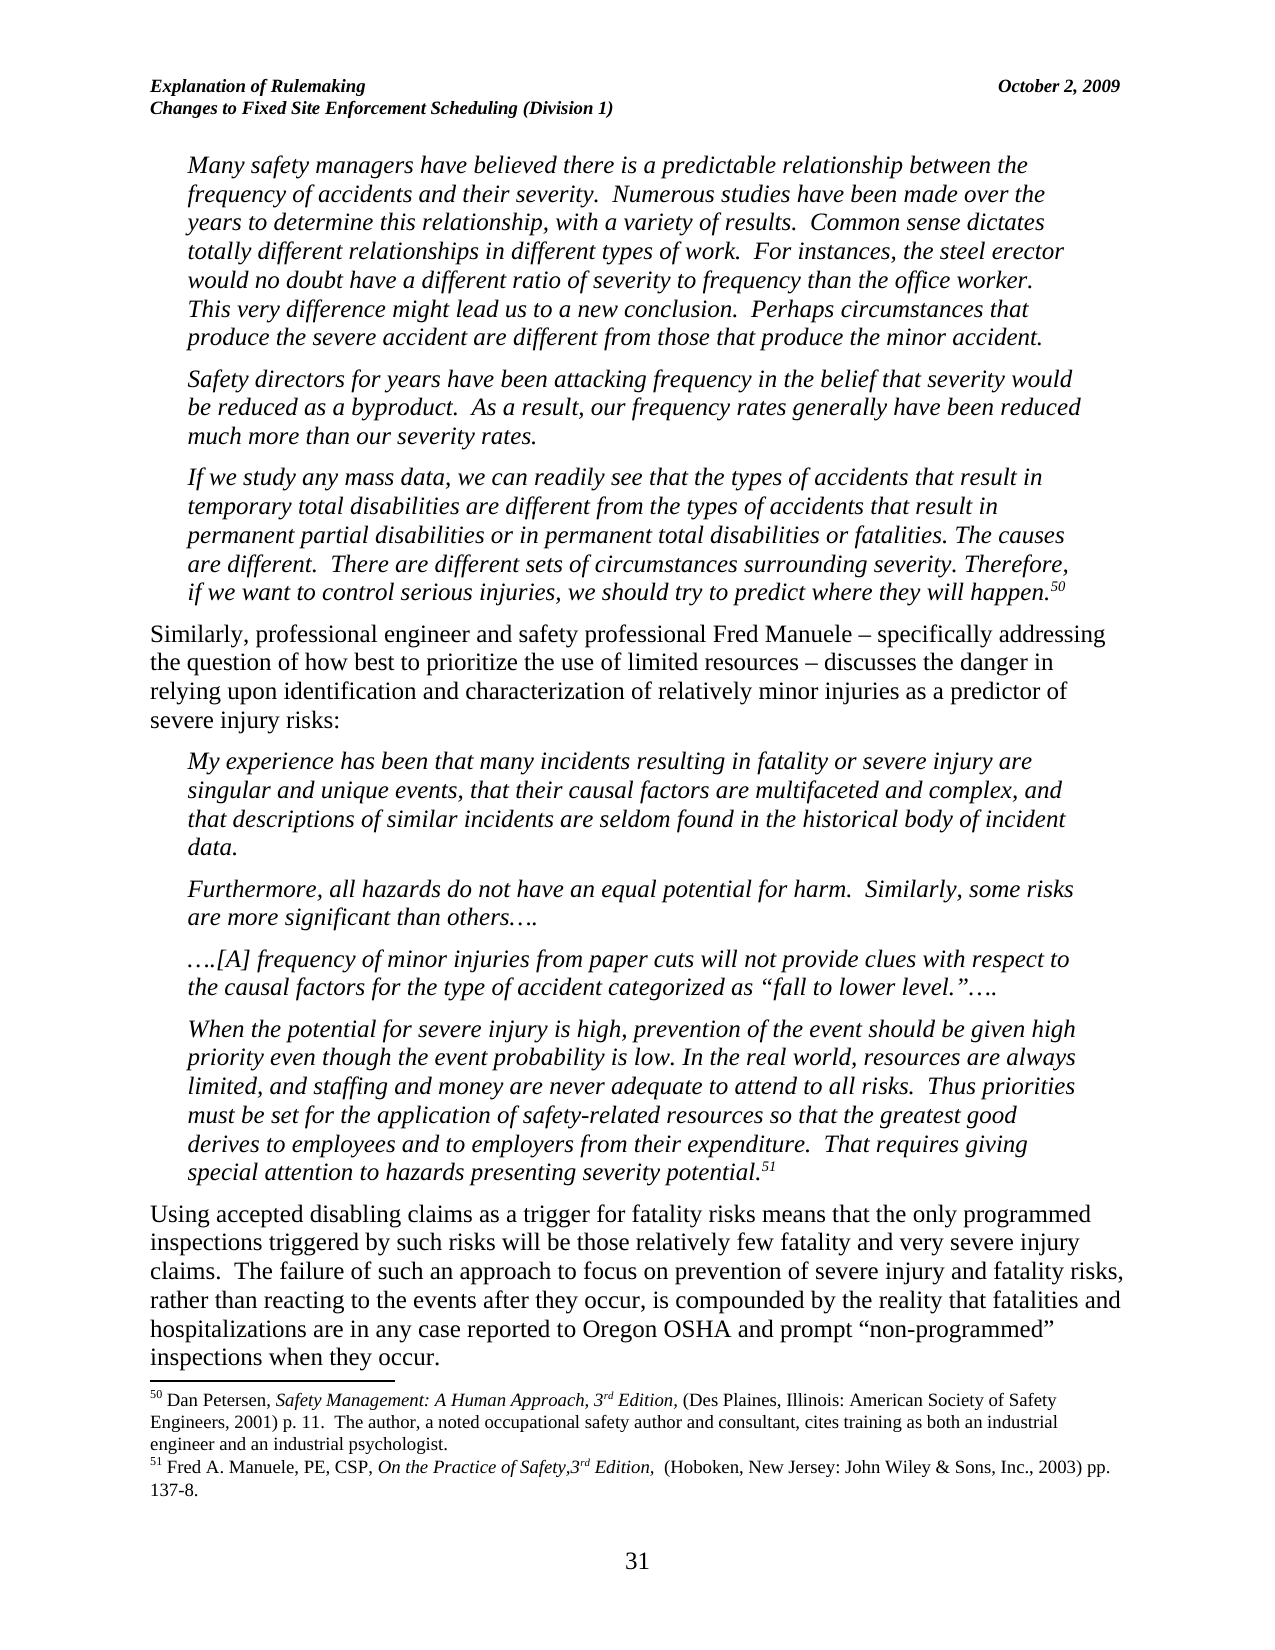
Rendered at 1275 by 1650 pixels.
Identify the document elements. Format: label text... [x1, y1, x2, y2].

text Safety directors for years have been attacking frequency in the belief that severity would be reduced as a byproduct. As a result, our frequency rates generally have been reduced much more than our severity rates. [187, 364, 1087, 450]
text Similarly, professional engineer and safety professional Fred Manuele – specifically addressing the question of how best to prioritize the use of limited resources – discusses the danger in relying upon identification and characterization of relatively minor injuries as a predictor of severe injury risks: [150, 619, 1125, 734]
text Furthermore, all hazards do not have an equal potential for harm. Similarly, some risks are more significant than others…. [187, 874, 1087, 931]
text Many safety managers have believed there is a predictable relationship between the frequency of accidents and their severity. Numerous studies have been made over the years to determine this relationship, with a variety of results. Common sense dictates totally different relationships in different types of work. For instances, the steel erector would no doubt have a different ratio of severity to frequency than the office worker. This very difference might lead us to a new conclusion. Perhaps circumstances that produce the severe accident are different from those that produce the minor accident. [187, 150, 1087, 351]
text If we study any mass data, we can readily see that the types of accidents that result in temporary total disabilities are different from the types of accidents that result in permanent partial disabilities or in permanent total disabilities or fatalities. The causes are different. There are different sets of circumstances surrounding severity. Therefore, if we want to control serious injuries, we should try to predict where they will happen. [187, 462, 1087, 606]
text ….[A] frequency of minor injuries from paper cuts will not provide clues with respect to the causal factors for the type of accident categorized as “fall to lower level.”…. [187, 944, 1087, 1001]
text Using accepted disabling claims as a trigger for fatality risks means that the only programmed inspections triggered by such risks will be those relatively few fatality and very severe injury claims. The failure of such an approach to focus on prevention of severe injury and fatality risks, rather than reacting to the events after they occur, is compounded by the reality that fatalities and hospitalizations are in any case reported to Oregon OSHA and prompt “non-programmed” inspections when they occur. [150, 1199, 1125, 1371]
text My experience has been that many incidents resulting in fatality or severe injury are singular and unique events, that their causal factors are multifaceted and complex, and that descriptions of similar incidents are seldom found in the historical body of incident data. [187, 746, 1087, 861]
text When the potential for severe injury is high, prevention of the event should be given high priority even though the event probability is low. In the real world, resources are always limited, and staffing and money are never adequate to attend to all risks. Thus priorities must be set for the application of safety-related resources so that the greatest good derives to employees and to employers from their expenditure. That requires giving special attention to hazards presenting severity potential. [187, 1014, 1087, 1186]
